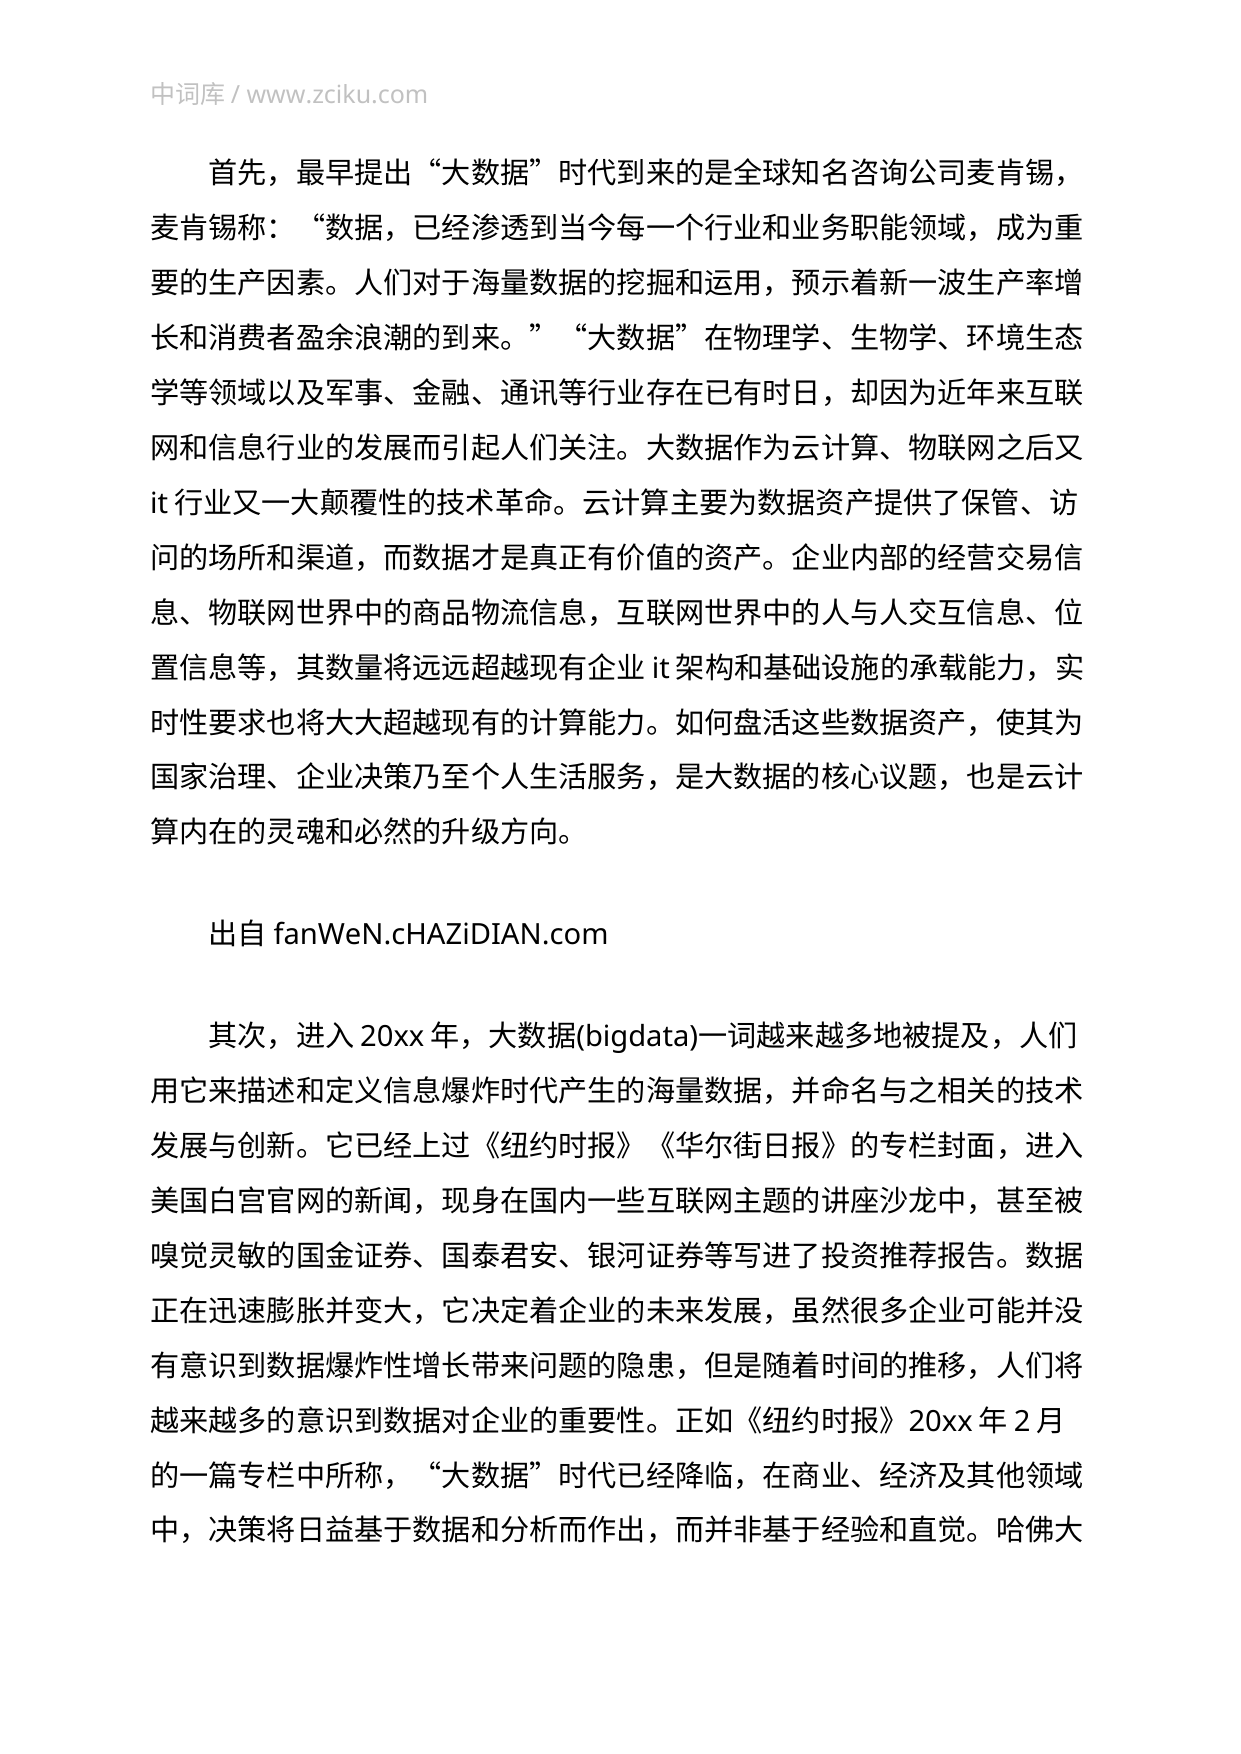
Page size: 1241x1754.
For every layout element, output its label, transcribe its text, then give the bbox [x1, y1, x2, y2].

text 首先，最早提出“大数据”时代到来的是全球知名咨询公司麦肯锡，麦肯锡称：“数据，已经渗透到当今每一个行业和业务职能领域，成为重要的生产因素。人们对于海量数据的挖掘和运用，预示着新一波生产率增长和消费者盈余浪潮的到来。”“大数据”在物理学、生物学、环境生态学等领域以及军事、金融、通讯等行业存在已有时日，却因为近年来互联网和信息行业的发展而引起人们关注。大数据作为云计算、物联网之后又it行业又一大颠覆性的技术革命。云计算主要为数据资产提供了保管、访问的场所和渠道，而数据才是真正有价值的资产。企业内部的经营交易信息、物联网世界中的商品物流信息，互联网世界中的人与人交互信息、位置信息等，其数量将远远超越现有企业it架构和基础设施的承载能力，实时性要求也将大大超越现有的计算能力。如何盘活这些数据资产，使其为国家治理、企业决策乃至个人生活服务，是大数据的核心议题，也是云计算内在的灵魂和必然的升级方向。 [150, 150, 1090, 851]
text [150, 1013, 1090, 1549]
text 出自 fanWeN.cHAZiDIAN.com [150, 911, 1090, 953]
